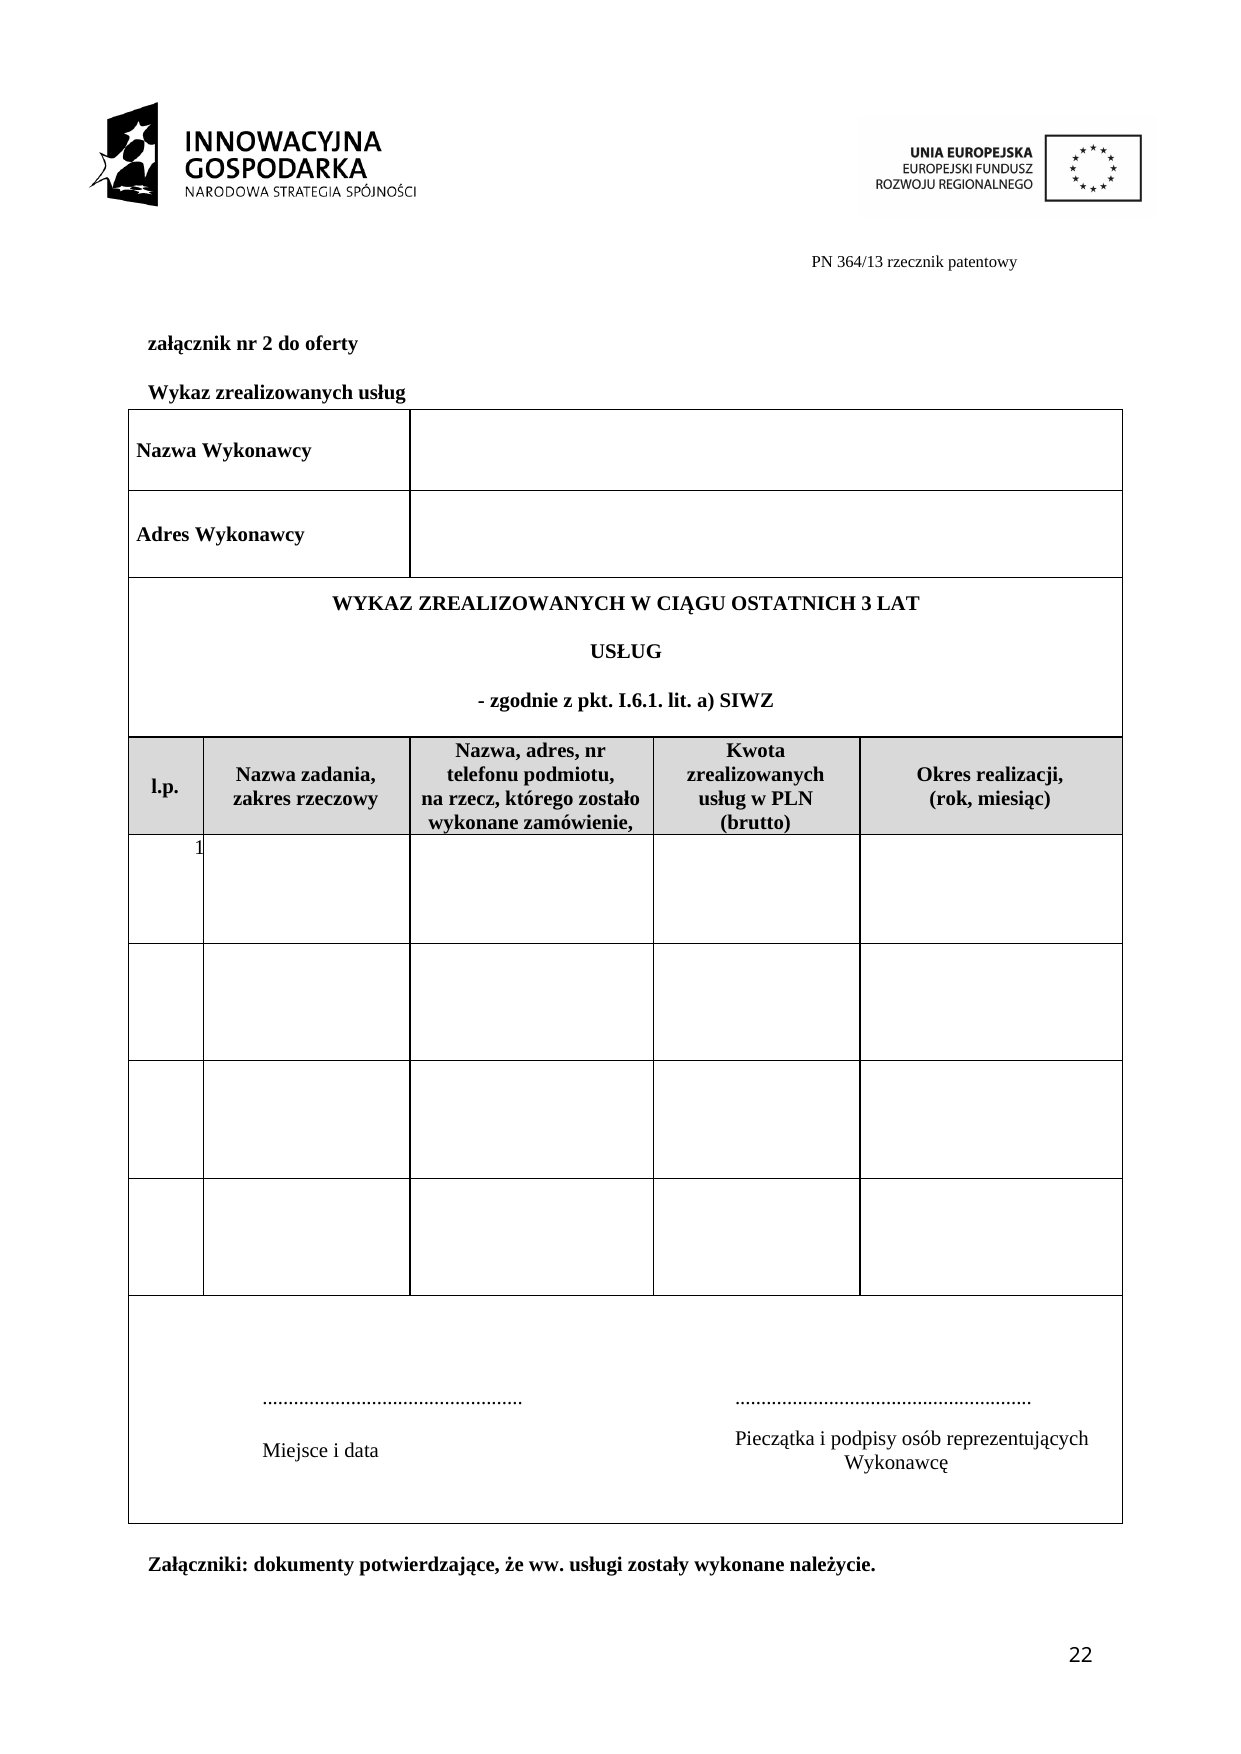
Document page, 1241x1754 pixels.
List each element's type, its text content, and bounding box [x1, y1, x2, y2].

table_header Nazwa Wykonawcy [129, 410, 409, 490]
table_cell [129, 944, 203, 1060]
table_cell [654, 1179, 859, 1295]
table_cell l.p. [129, 738, 203, 834]
table_cell Okres realizacji, (rok, miesiąc) [861, 738, 1122, 834]
picture [42, 88, 467, 247]
table_header [411, 410, 1122, 490]
table_cell Adres Wykonawcy [129, 491, 409, 577]
table_cell Kwota zrealizowanych usług w PLN (brutto) [654, 738, 859, 834]
table_cell Nazwa, adres, nr telefonu podmiotu, na rzecz, którego zostało wykonane zamówienie, [411, 738, 653, 834]
table_cell [861, 1061, 1122, 1178]
table_cell [411, 835, 653, 943]
text Wykaz zrealizowanych usług [148, 379, 1090, 404]
table_cell [411, 1061, 653, 1178]
table_cell Nazwa zadania, zakres rzeczowy [204, 738, 409, 834]
table_cell [654, 835, 859, 943]
table_cell [204, 1179, 409, 1295]
table_cell [411, 1179, 653, 1295]
table_cell [861, 1179, 1122, 1295]
table_cell 1 [129, 835, 203, 943]
table_cell [411, 491, 1122, 577]
table_cell [129, 1296, 1122, 1522]
table_cell [654, 1061, 859, 1178]
table_cell [129, 1061, 203, 1178]
table_cell [204, 944, 409, 1060]
text załącznik nr 2 do oferty [148, 331, 1093, 355]
table_cell [861, 835, 1122, 943]
table_cell [861, 944, 1122, 1060]
table_cell [204, 835, 409, 943]
table_cell [129, 1179, 203, 1295]
table_cell [204, 1061, 409, 1178]
table_cell [654, 944, 859, 1060]
picture [859, 116, 1158, 220]
table_cell [411, 944, 653, 1060]
table_cell WYKAZ ZREALIZOWANYCH W CIĄGU OSTATNICH 3 LAT USŁUG - zgodnie z pkt. I.6.1. lit. a) SIWZ [129, 578, 1122, 736]
text Załączniki: dokumenty potwierdzające, że ww. usługi zostały wykonane należycie. [148, 1552, 1090, 1576]
